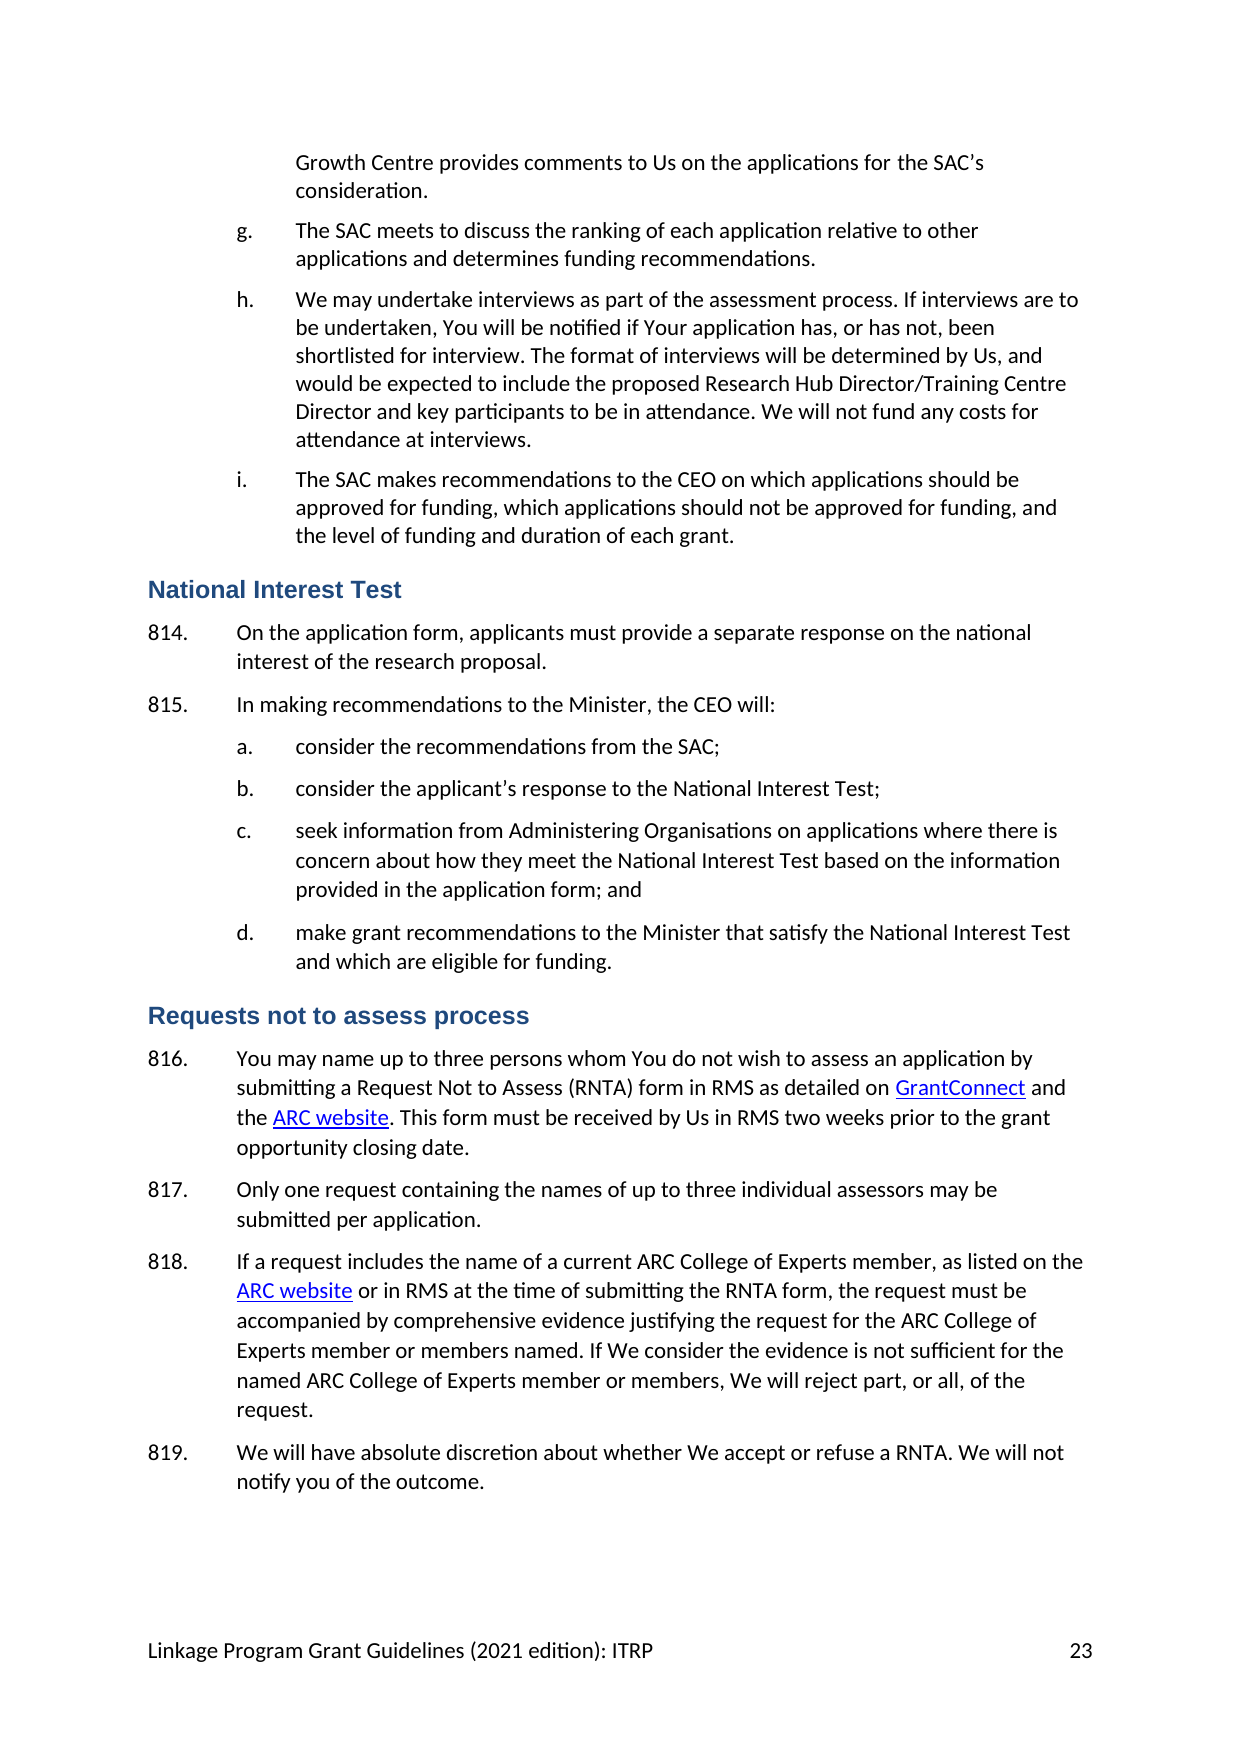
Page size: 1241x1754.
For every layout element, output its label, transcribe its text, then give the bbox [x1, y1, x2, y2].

subtitle Requests not to assess process [148, 1001, 1092, 1030]
text In making recommendations to the Minister, the CEO will: [148, 688, 1092, 718]
list consider the recommendations from the SAC; [236, 730, 1092, 760]
list consider the applicant’s response to the National Interest Test; [236, 772, 1092, 802]
text If a request includes the name of a current ARC College of Experts member, as listed on the ARC website or in RMS at the time of submitting the RNTA form, the request must be accompanied by comprehensive evidence justifying the request for the ARC College of Experts member or members named. If We consider the evidence is not sufficient for the named ARC College of Experts member or members, We will reject part, or all, of the request. [148, 1245, 1092, 1423]
text On the application form, applicants must provide a separate response on the national interest of the research proposal. [148, 616, 1092, 676]
list The SAC meets to discuss the ranking of each application relative to other applications and determines funding recommendations. [236, 216, 1092, 272]
list The SAC makes recommendations to the CEO on which applications should be approved for funding, which applications should not be approved for funding, and the level of funding and duration of each grant. [236, 465, 1092, 549]
list We may undertake interviews as part of the assessment process. If interviews are to be undertaken, You will be notified if Your application has, or has not, been shortlisted for interview. The format of interviews will be determined by Us, and would be expected to include the proposed Research Hub Director/Training Centre Director and key participants to be in attendance. We will not fund any costs for attendance at interviews. [236, 285, 1092, 453]
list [236, 148, 1092, 204]
text You may name up to three persons whom You do not wish to assess an application by submitting a Request Not to Assess (RNTA) form in RMS as detailed on GrantConnect and the ARC website. This form must be received by Us in RMS two weeks prior to the grant opportunity closing date. [148, 1042, 1092, 1161]
list make grant recommendations to the Minister that satisfy the National Interest Test and which are eligible for funding. [236, 916, 1092, 976]
text Only one request containing the names of up to three individual assessors may be submitted per application. [148, 1173, 1092, 1233]
subtitle National Interest Test [148, 574, 1092, 604]
text We will have absolute discretion about whether We accept or refuse a RNTA. We will not notify you of the outcome. [148, 1436, 1092, 1495]
list seek information from Administering Organisations on applications where there is concern about how they meet the National Interest Test based on the information provided in the application form; and [236, 814, 1092, 904]
